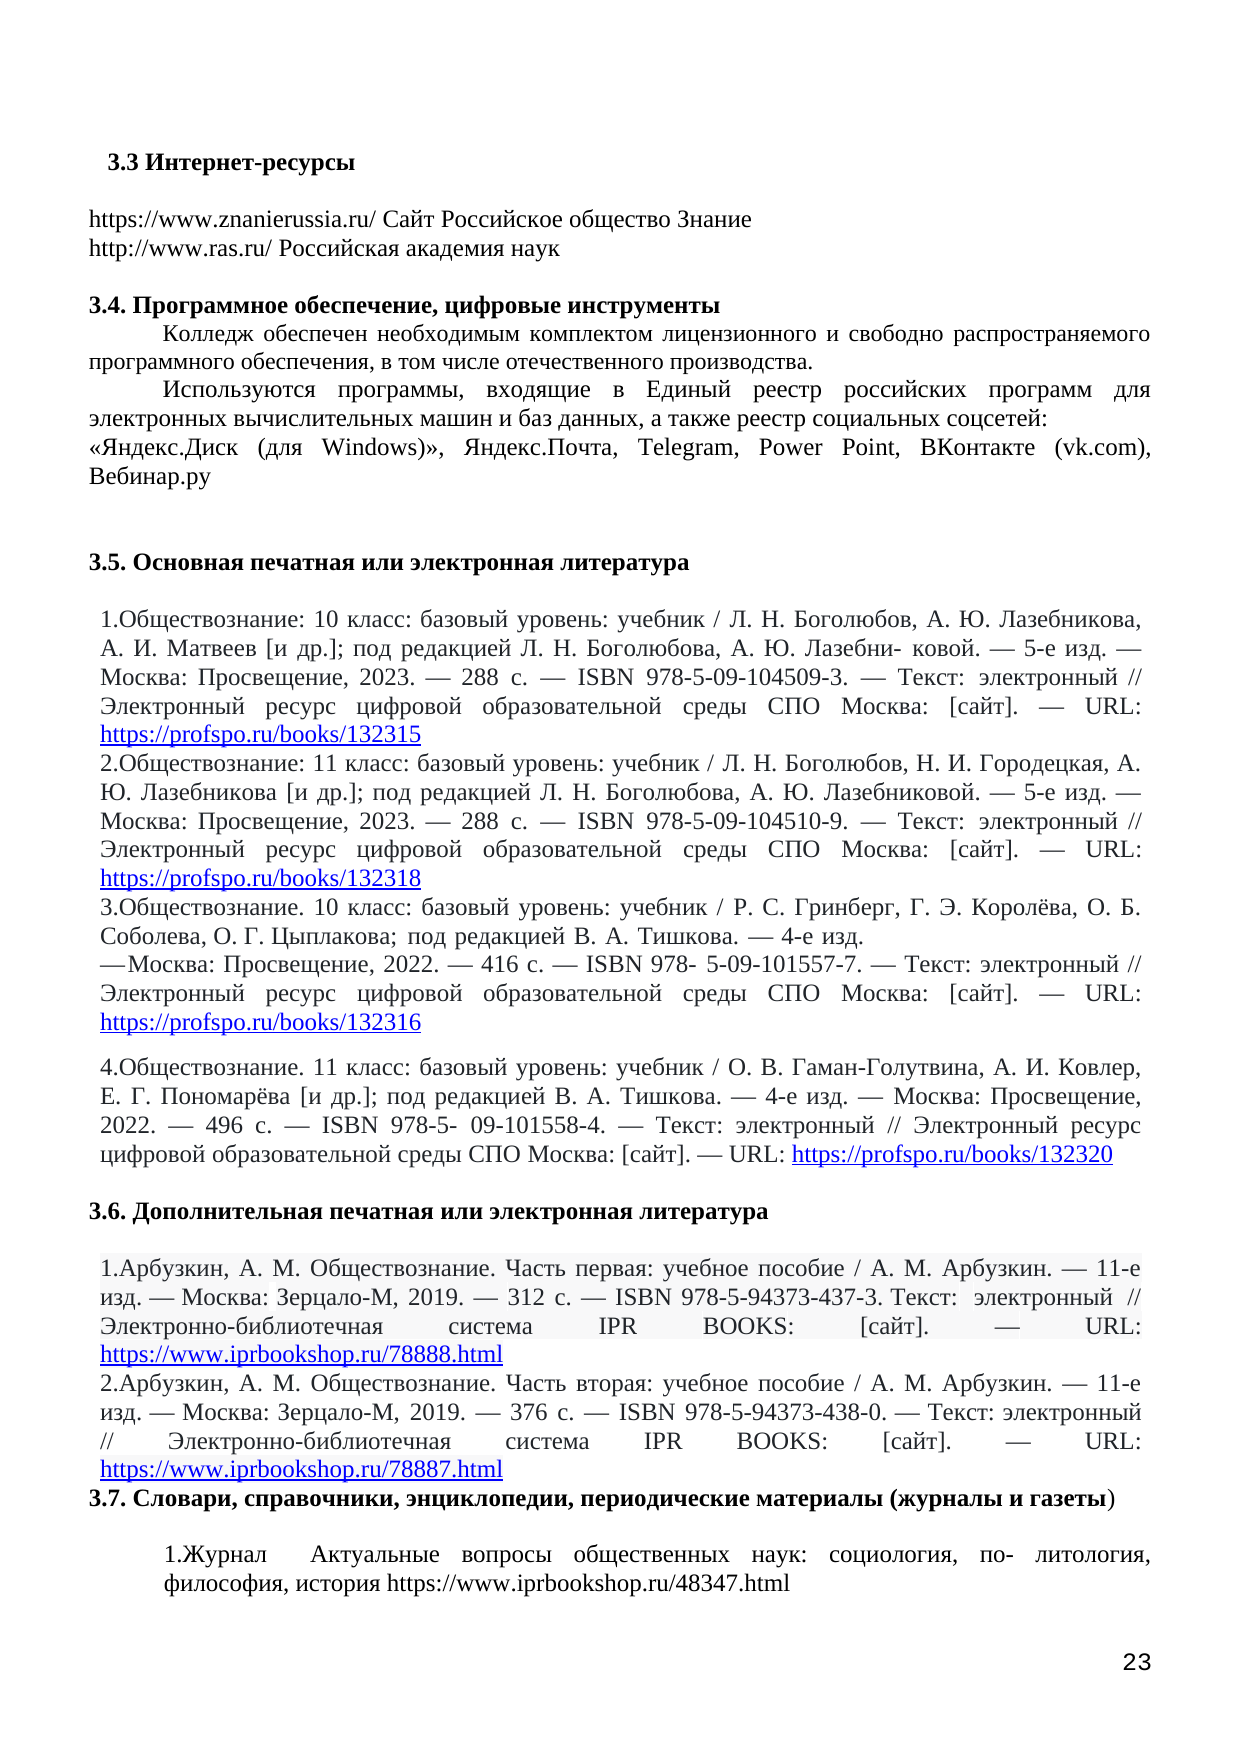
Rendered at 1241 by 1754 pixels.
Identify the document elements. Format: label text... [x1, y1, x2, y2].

text 3.Обществознание. 10 класс: базовый уровень: учебник / Р. С. Гринберг, Г. Э. Королёва, О. Б. Соболева, О. Г. Цыплакова; под редакцией В. А. Тишкова. — 4-е изд. [100, 892, 1142, 949]
text Колледж обеспечен необходимым комплектом лицензионного и свободно распространяемого программного обеспечения, в том числе отечественного производства. [89, 319, 1152, 374]
text 3.3 Интернет-ресурсы [89, 147, 1152, 176]
text 3.4. Программное обеспечение, цифровые инструменты [89, 291, 1152, 319]
text 1.Журнал Актуальные вопросы общественных наук: социология, по- литология, философия, история https://www.iprbookshop.ru/48347.html [164, 1539, 1152, 1597]
text Используются программы, входящие в Единый реестр российских программ для электронных вычислительных машин и баз данных, а также реестр социальных соцсетей: [89, 374, 1152, 432]
text https://www.znanierussia.ru/ Сайт Российское общество Знание [89, 204, 1152, 233]
text 4.Обществознание. 11 класс: базовый уровень: учебник / О. В. Гаман-Голутвина, А. И. Ковлер, Е. Г. Пономарёва [и др.]; под редакцией В. А. Тишкова. — 4-е изд. — Москва: Просвещение, 2022. — 496 c. — ISBN 978-5- 09-101558-4. — Текст: электронный // Электронный ресурс цифровой образовательной среды СПО Москва: [сайт]. — URL: https://profspo.ru/books/132320 [100, 1052, 1142, 1167]
text http://www.ras.ru/ Российская академия наук [89, 233, 1152, 262]
text 2.Обществознание: 11 класс: базовый уровень: учебник / Л. Н. Боголюбов, Н. И. Городецкая, А. Ю. Лазебникова [и др.]; под редакцией Л. Н. Боголюбова, А. Ю. Лазебниковой. — 5-е изд. — Москва: Просвещение, 2023. — 288 c. — ISBN 978-5-09-104510-9. — Текст: электронный // Электронный ресурс цифровой образовательной среды СПО Москва: [сайт]. — URL: https://profspo.ru/books/132318 [100, 748, 1142, 892]
text 2.Арбузкин, А. М. Обществознание. Часть вторая: учебное пособие / А. М. Арбузкин. — 11-е изд. — Москва: Зерцало-М, 2019. — 376 c. — ISBN 978-5-94373-438-0. — Текст: электронный // Электронно-библиотечная система IPR BOOKS: [сайт]. — URL: https://www.iprbookshop.ru/78887.html [100, 1368, 1142, 1483]
text 3.6. Дополнительная печатная или электронная литература [89, 1196, 1152, 1224]
text 3.7. Словари, справочники, энциклопедии, периодические материалы (журналы и газеты) [89, 1483, 1152, 1512]
text 1.Обществознание: 10 класс: базовый уровень: учебник / Л. Н. Боголюбов, А. Ю. Лазебникова, А. И. Матвеев [и др.]; под редакцией Л. Н. Боголюбова, А. Ю. Лазебни- ковой. — 5-е изд. — Москва: Просвещение, 2023. — 288 c. — ISBN 978-5-09-104509-3. — Текст: электронный // Электронный ресурс цифровой образовательной среды СПО Москва: [сайт]. — URL: https://profspo.ru/books/132315 [100, 604, 1142, 748]
text 1.Арбузкин, А. М. Обществознание. Часть первая: учебное пособие / А. М. Арбузкин. — 11-е изд. — Москва: Зерцало-М, 2019. — 312 c. — ISBN 978-5-94373-437-3. Текст: электронный // Электронно-библиотечная система IPR BOOKS: [сайт]. — URL: https://www.iprbookshop.ru/78888.html [100, 1311, 1142, 1368]
subtitle «Яндекс.Диск (для Windows)», Яндекс.Почта, Тelegram, Power Point, ВКонтакте (vk.com), Вебинар.ру [89, 432, 1152, 489]
text 3.5. Основная печатная или электронная литература [89, 547, 1152, 576]
list Москва: Просвещение, 2022. — 416 c. — ISBN 978- 5-09-101557-7. — Текст: электронный // Электронный ресурс цифровой образовательной среды СПО Москва: [сайт]. — URL: https://profspo.ru/books/132316 [100, 949, 1142, 1036]
